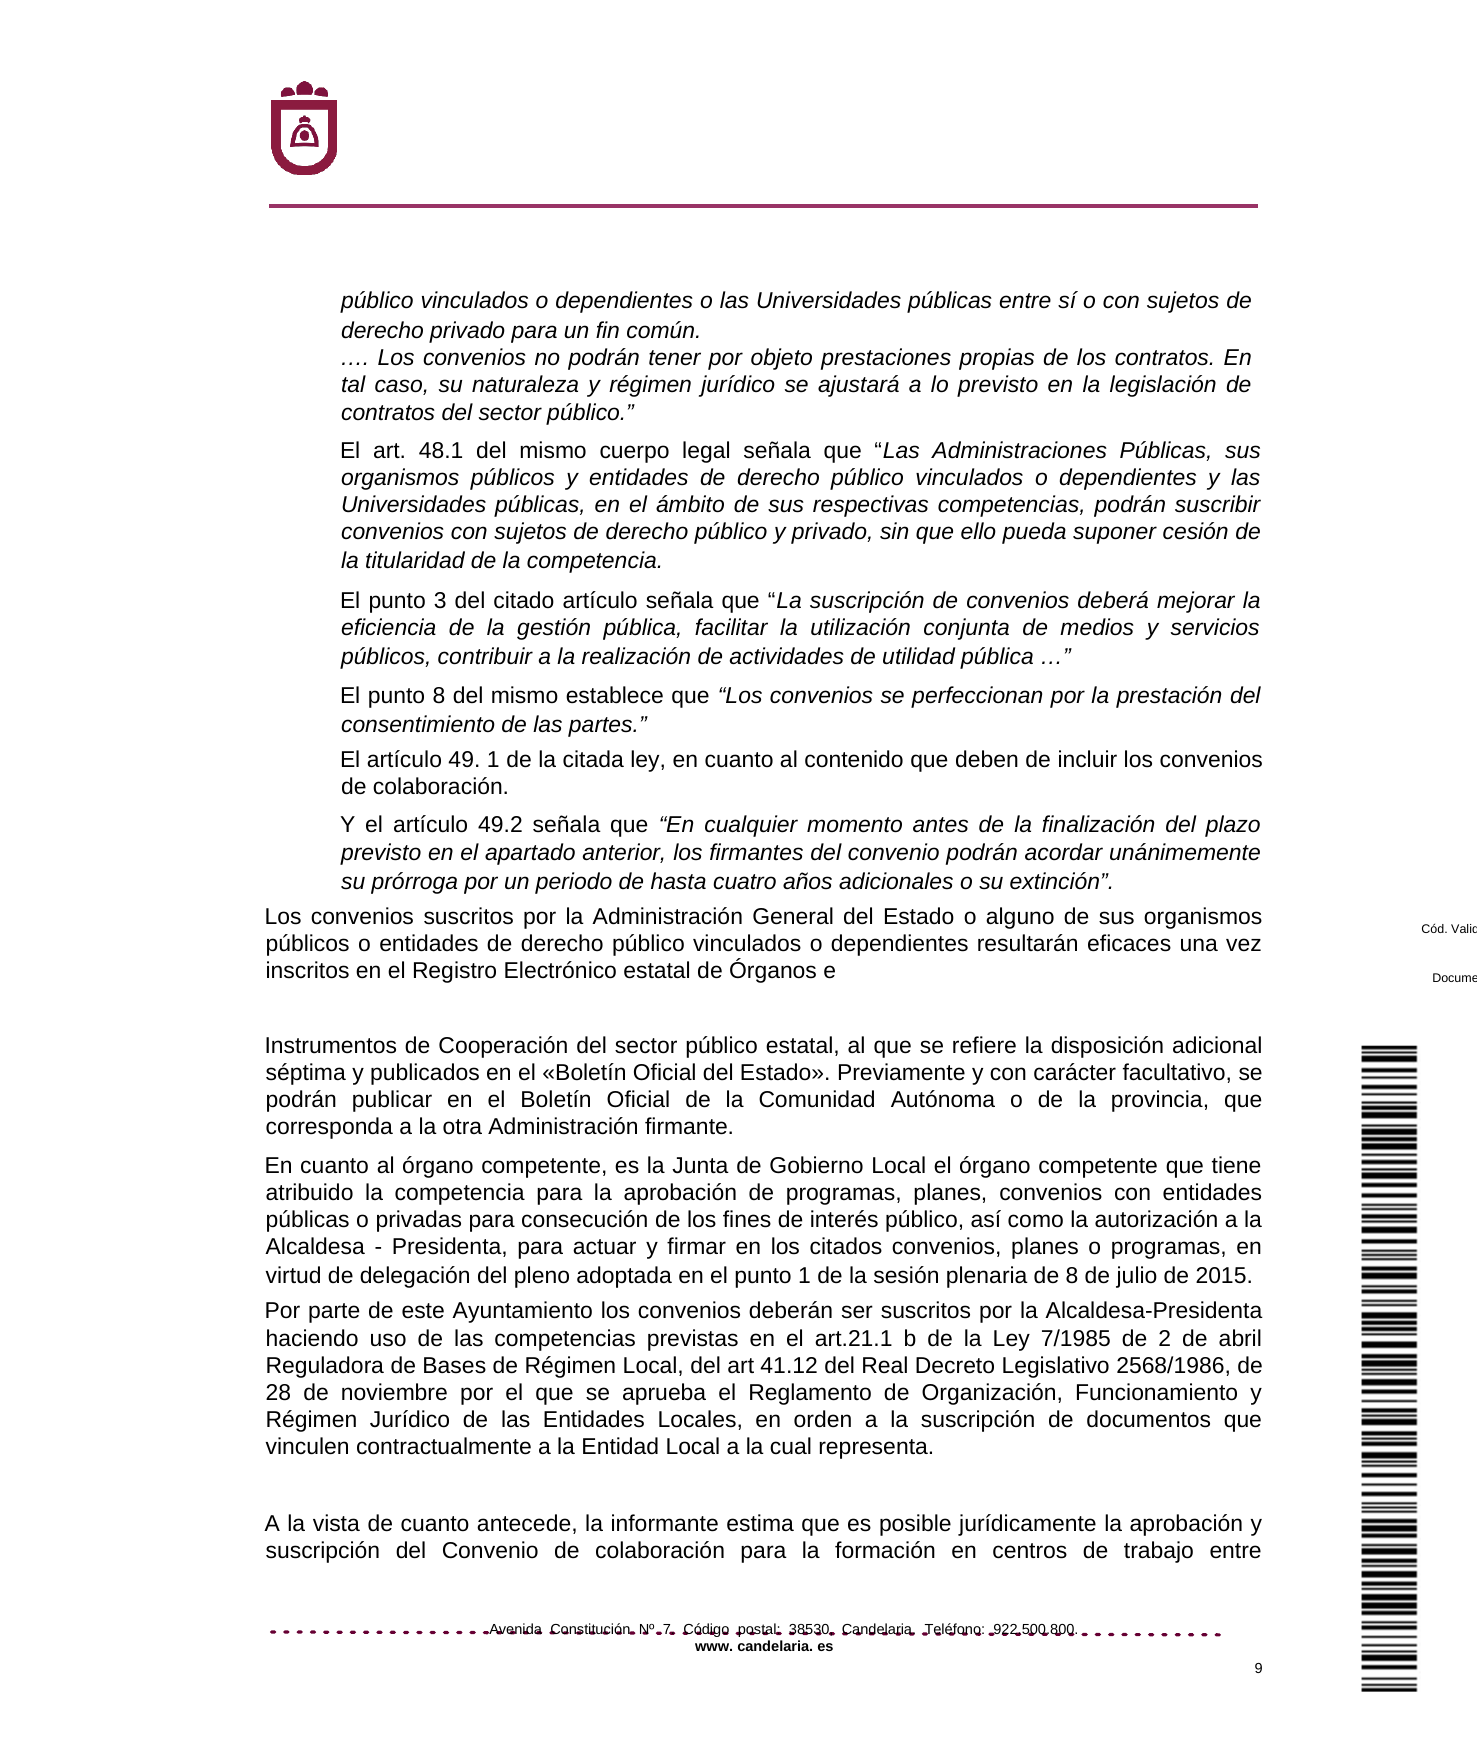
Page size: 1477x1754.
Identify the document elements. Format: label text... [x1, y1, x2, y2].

picture [1362, 1046, 1420, 1691]
text En cuanto al órgano competente, es la Junta de Gobierno Local el órgano competente que tiene atribuido la competencia para la aprobación de programas, planes, convenios con entidades públicas o privadas para consecución de los fines de interés público, así como la autorización a la Alcaldesa - Presidenta, para actuar y firmar en los citados convenios, planes o programas, en virtud de delegación del pleno adoptada en el punto 1 de la sesión plenaria de 8 de julio de 2015. [264, 1152, 1263, 1289]
text El punto 3 del citado artículo señala que “La suscripción de convenios deberá mejorar la eficiencia de la gestión pública, facilitar la utilización conjunta de medios y servicios públicos, contribuir a la realización de actividades de utilidad pública …” [340, 587, 1263, 670]
text Y el artículo 49.2 señala que “En cualquier momento antes de la finalización del plazo previsto en el apartado anterior, los firmantes del convenio podrán acordar unánimemente su prórroga por un periodo de hasta cuatro años adicionales o su extinción”. [340, 811, 1263, 894]
text Los convenios suscritos por la Administración General del Estado o alguno de sus organismos públicos o entidades de derecho público vinculados o dependientes resultarán eficaces una vez inscritos en el Registro Electrónico estatal de Órganos e [264, 903, 1263, 983]
text El punto 8 del mismo establece que “Los convenios se perfeccionan por la prestación del consentimiento de las partes.” [340, 682, 1263, 738]
text Instrumentos de Cooperación del sector público estatal, al que se refiere la disposición adicional séptima y publicados en el «Boletín Oficial del Estado». Previamente y con carácter facultativo, se podrán publicar en el Boletín Oficial de la Comunidad Autónoma o de la provincia, que corresponda a la otra Administración firmante. [264, 1032, 1263, 1139]
text El art. 48.1 del mismo cuerpo legal señala que “Las Administraciones Públicas, sus organismos públicos y entidades de derecho público vinculados o dependientes y las Universidades públicas, en el ámbito de sus respectivas competencias, podrán suscribir convenios con sujetos de derecho público y privado, sin que ello pueda suponer cesión de la titularidad de la competencia. [340, 437, 1263, 574]
picture [271, 81, 337, 175]
text …. Los convenios no podrán tener por objeto prestaciones propias de los contratos. En tal caso, su naturaleza y régimen jurídico se ajustará a lo previsto en la legislación de contratos del sector público.” [340, 344, 1255, 425]
text El artículo 49. 1 de la citada ley, en cuanto al contenido que deben de incluir los convenios de colaboración. [340, 746, 1263, 799]
text Por parte de este Ayuntamiento los convenios deberán ser suscritos por la Alcaldesa-Presidenta haciendo uso de las competencias previstas en el art.21.1 b de la Ley 7/1985 de 2 de abril Reguladora de Bases de Régimen Local, del art 41.12 del Real Decreto Legislativo 2568/1986, de 28 de noviembre por el que se aprueba el Reglamento de Organización, Funcionamiento y Régimen Jurídico de las Entidades Locales, en orden a la suscripción de documentos que vinculen contractualmente a la Entidad Local a la cual representa. [264, 1297, 1263, 1459]
